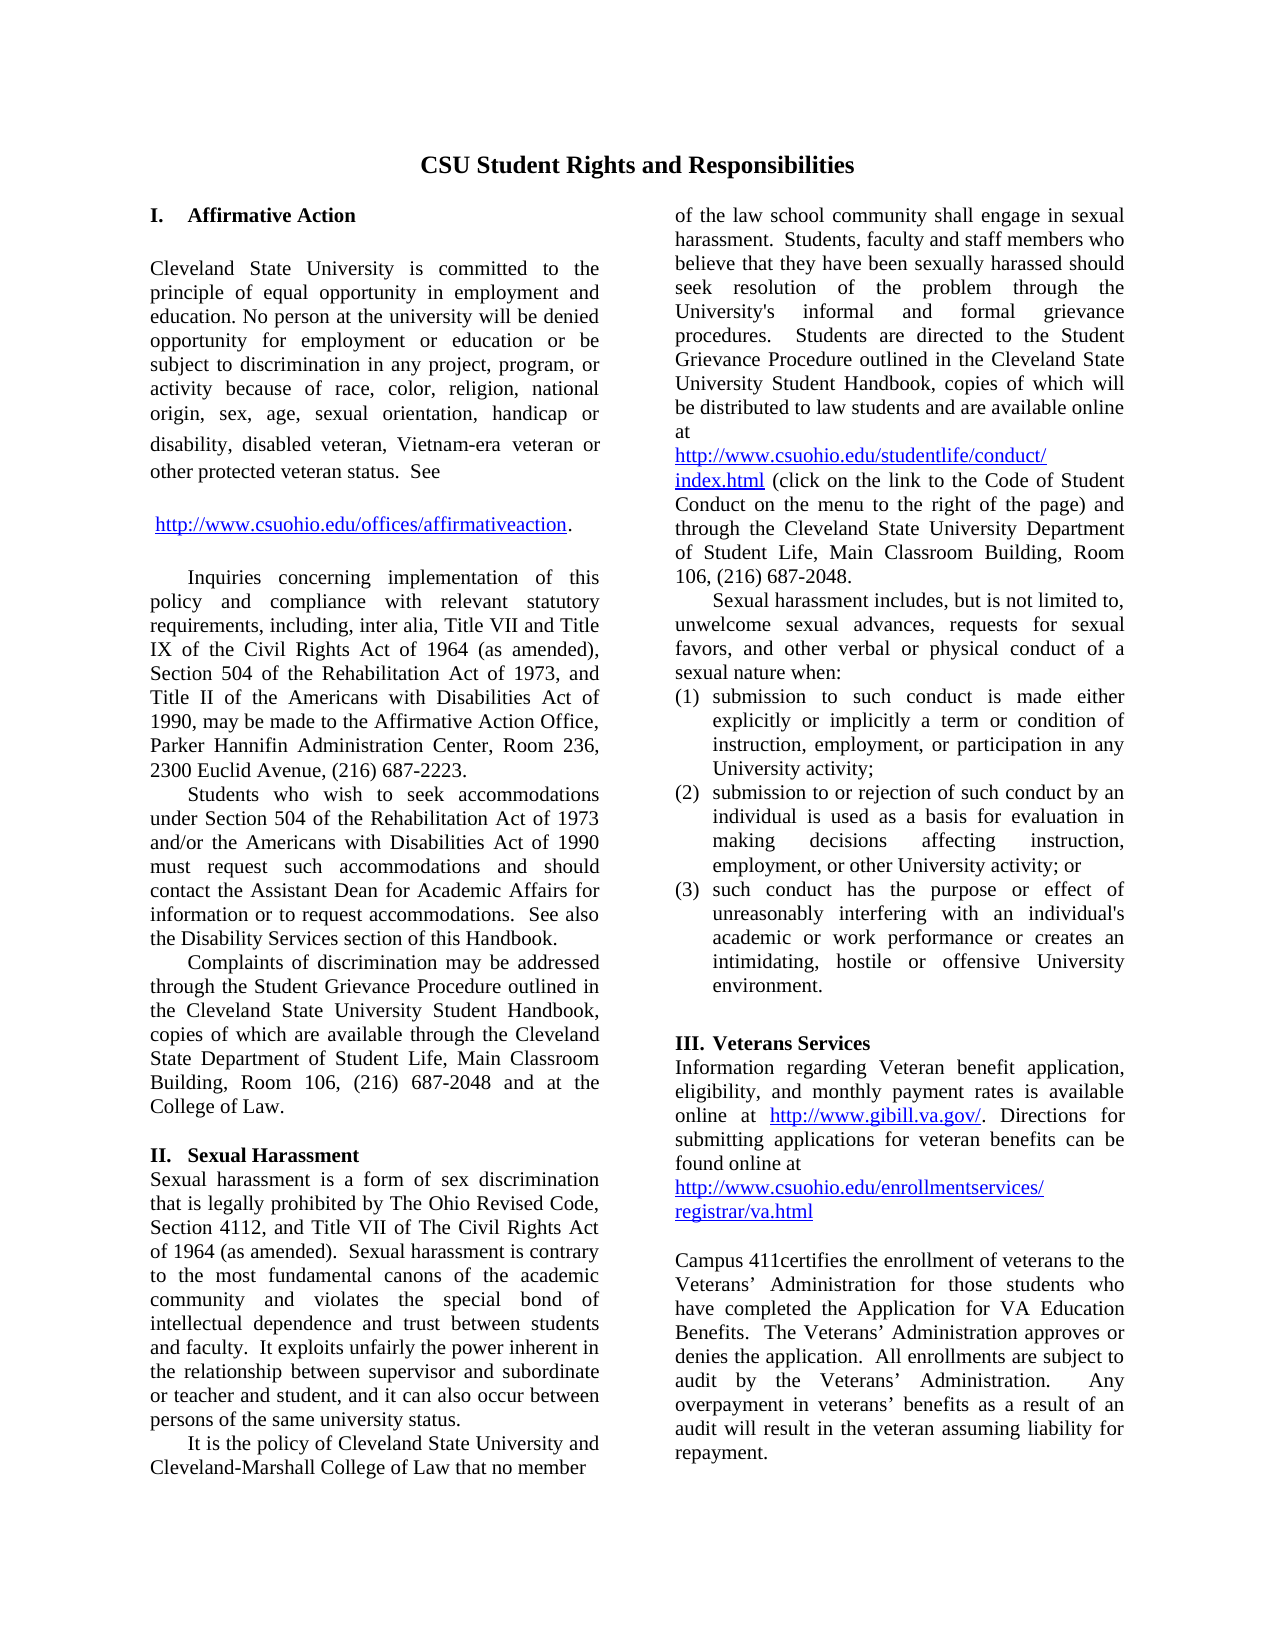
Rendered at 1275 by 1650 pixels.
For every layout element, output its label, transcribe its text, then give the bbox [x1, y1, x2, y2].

text Students who wish to seek accommodations under Section 504 of the Rehabilitation Act of 1973 and/or the Americans with Disabilities Act of 1990 must request such accommodations and should contact the Assistant Dean for Academic Affairs for information or to request accommodations. See also the Disability Services section of this Handbook. [150, 782, 600, 950]
text of the law school community shall engage in sexual harassment. Students, faculty and staff members who believe that they have been sexually harassed should seek resolution of the problem through the University's informal and formal grievance procedures. Students are directed to the Student Grievance Procedure outlined in the Cleveland State University Student Handbook, copies of which will be distributed to law students and are available online at [675, 203, 1125, 443]
text It is the policy of and Cleveland-Marshall College of Law that no member [150, 1431, 600, 1479]
text (2) submission to or rejection of such conduct by an individual is used as a basis for evaluation in making decisions affecting instruction, employment, or other University activity; or [675, 780, 1125, 877]
text Complaints of discrimination may be addressed through the Student Grievance Procedure outlined in the Cleveland State University Student Handbook, copies of which are available through the Cleveland State Department of Student Life, , Room 106, (216) 687-2048 and at the . [150, 950, 600, 1118]
text III. Veterans Services [675, 1031, 1125, 1055]
text Inquiries concerning implementation of this policy and compliance with relevant statutory requirements, including, inter alia, Title VII and Title IX of the Civil Rights Act of 1964 (as amended), Section 504 of the Rehabilitation Act of 1973, and Title II of the Americans with Disabilities Act of 1990, may be made to the Affirmative Action Office, Parker Hannifin Administration Center, Room 236, 2300 Euclid Avenue, (216) 687-2223. [150, 565, 600, 782]
text (3) such conduct has the purpose or effect of unreasonably interfering with an individual's academic or work performance or creates an intimidating, hostile or offensive University environment. [675, 877, 1125, 997]
text II. Sexual Harassment [150, 1142, 600, 1167]
text I. Affirmative Action [150, 203, 600, 227]
text http://www.csuohio.edu/offices/affirmativeaction. [150, 512, 600, 536]
text Sexual harassment includes, but is not limited to, unwelcome sexual advances, requests for sexual favors, and other verbal or physical conduct of a sexual nature when: [675, 588, 1125, 684]
text Campus 411certifies the enrollment of veterans to the Veterans’ Administration for those students who have completed the Application for VA Education Benefits. The Veterans’ Administration approves or denies the application. All enrollments are subject to audit by the Veterans’ Administration. Any overpayment in veterans’ benefits as a result of an audit will result in the veteran assuming liability for repayment. [675, 1247, 1125, 1464]
text is committed to the principle of equal opportunity in employment and education. No person at the university will be denied opportunity for employment or education or be subject to discrimination in any project, program, or activity because of race, color, religion, national origin, sex, age, sexual orientation, handicap or disability, disabled veteran, Vietnam-era veteran or other protected veteran status. See [150, 256, 600, 483]
text Sexual harassment is a form of sex discrimination that is legally prohibited by The Ohio Revised Code, Section 4112, and Title VII of The Civil Rights Act of 1964 (as amended). Sexual harassment is contrary to the most fundamental canons of the academic community and violates the special bond of intellectual dependence and trust between students and faculty. It exploits unfairly the power inherent in the relationship between supervisor and subordinate or teacher and student, and it can also occur between persons of the same university status. [150, 1167, 600, 1431]
text Information regarding Veteran benefit application, eligibility, and monthly payment rates is available online at http://www.gibill.va.gov/. Directions for submitting applications for veteran benefits can be found online at [675, 1055, 1125, 1175]
text (1) submission to such conduct is made either explicitly or implicitly a term or condition of instruction, employment, or participation in any University activity; [675, 684, 1125, 780]
text http://www.csuohio.edu/enrollmentservices/registrar/va.html [675, 1175, 1125, 1223]
text http://www.csuohio.edu/studentlife/conduct/index.html (click on the link to the Code of Student Conduct on the menu to the right of the page) and through the Cleveland State University Department of Student Life, Main Classroom Building, Room 106, (216) 687-2048. [675, 443, 1125, 588]
text CSU Student Rights and Responsibilities [150, 150, 1125, 179]
